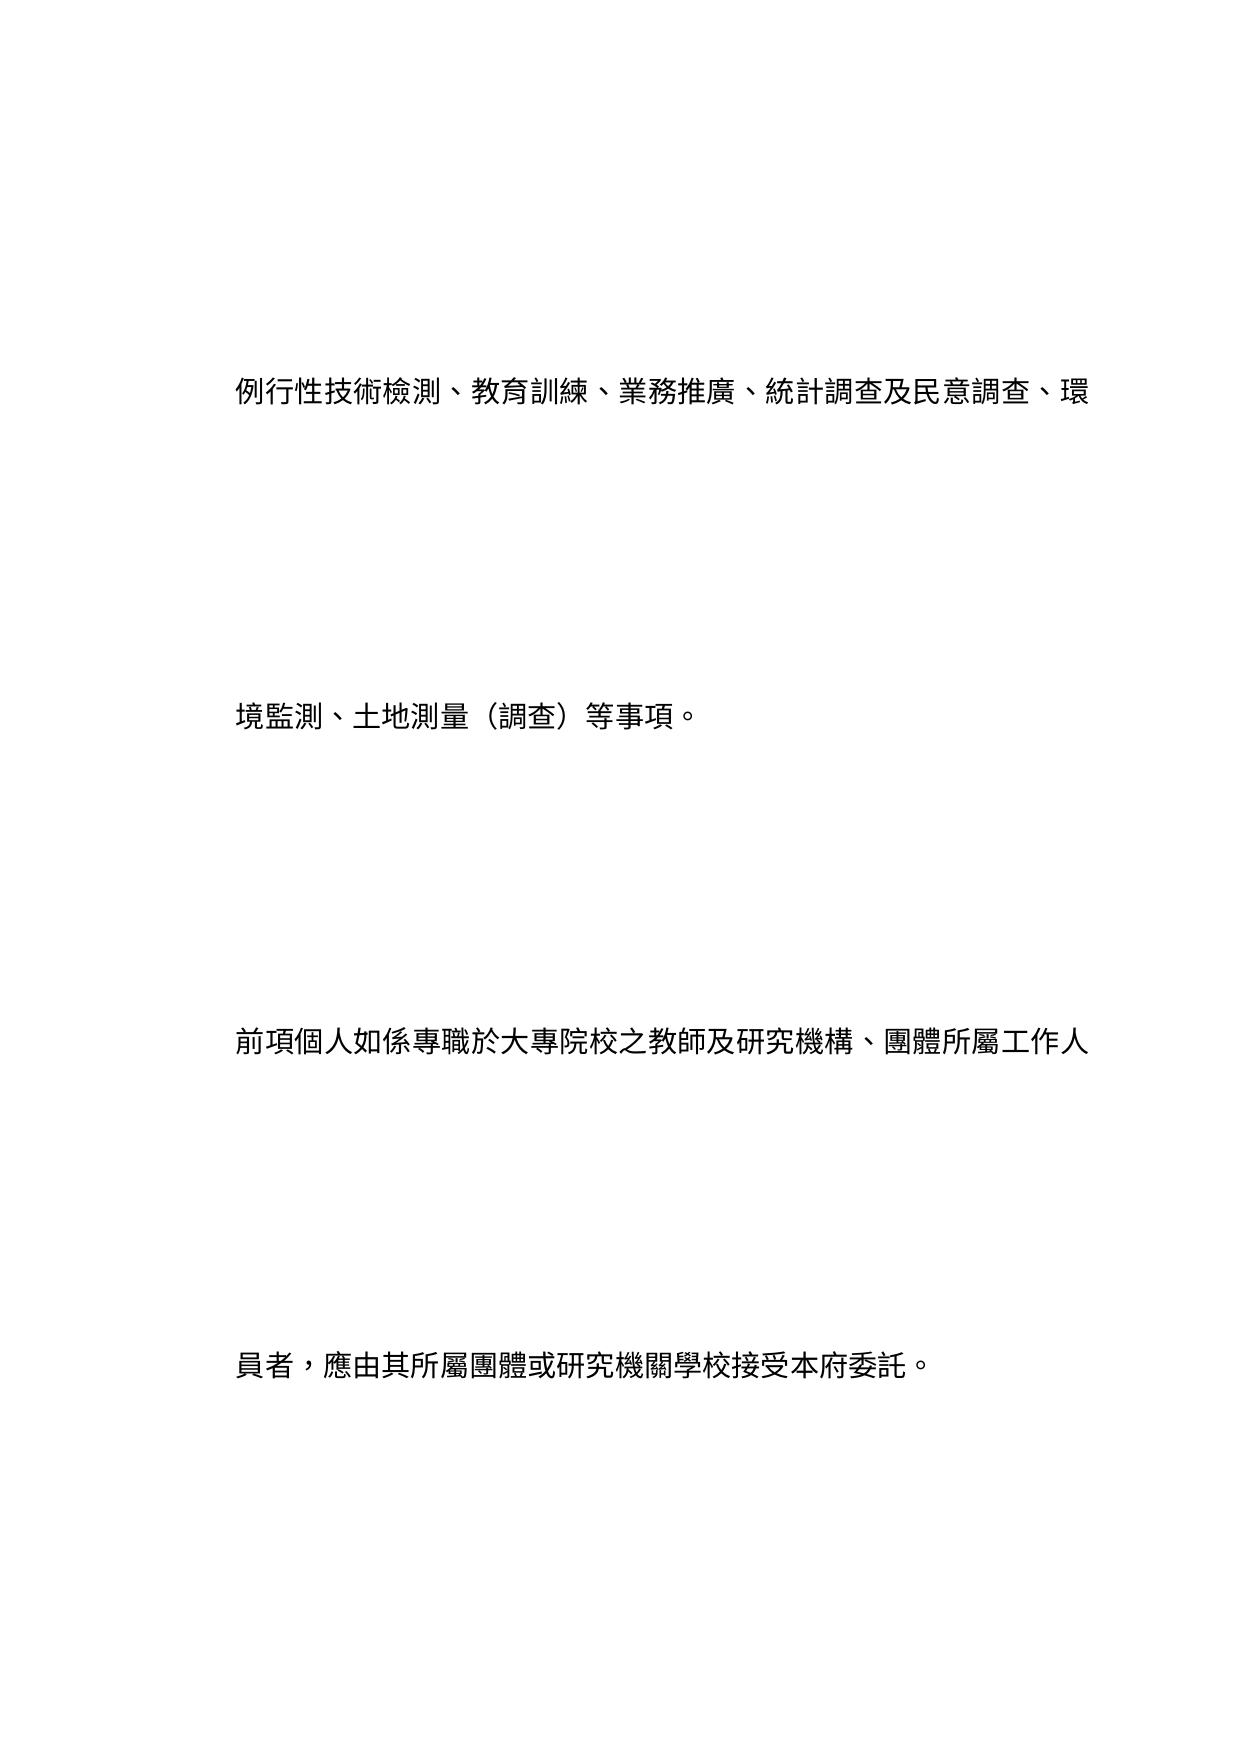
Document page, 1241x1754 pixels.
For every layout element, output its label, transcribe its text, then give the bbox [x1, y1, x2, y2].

text 前項個人如係專職於大專院校之教師及研究機構、團體所屬工作人員者，應由其所屬團體或研究機關學校接受本府委託。 [236, 877, 1092, 1527]
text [177, 227, 1092, 877]
